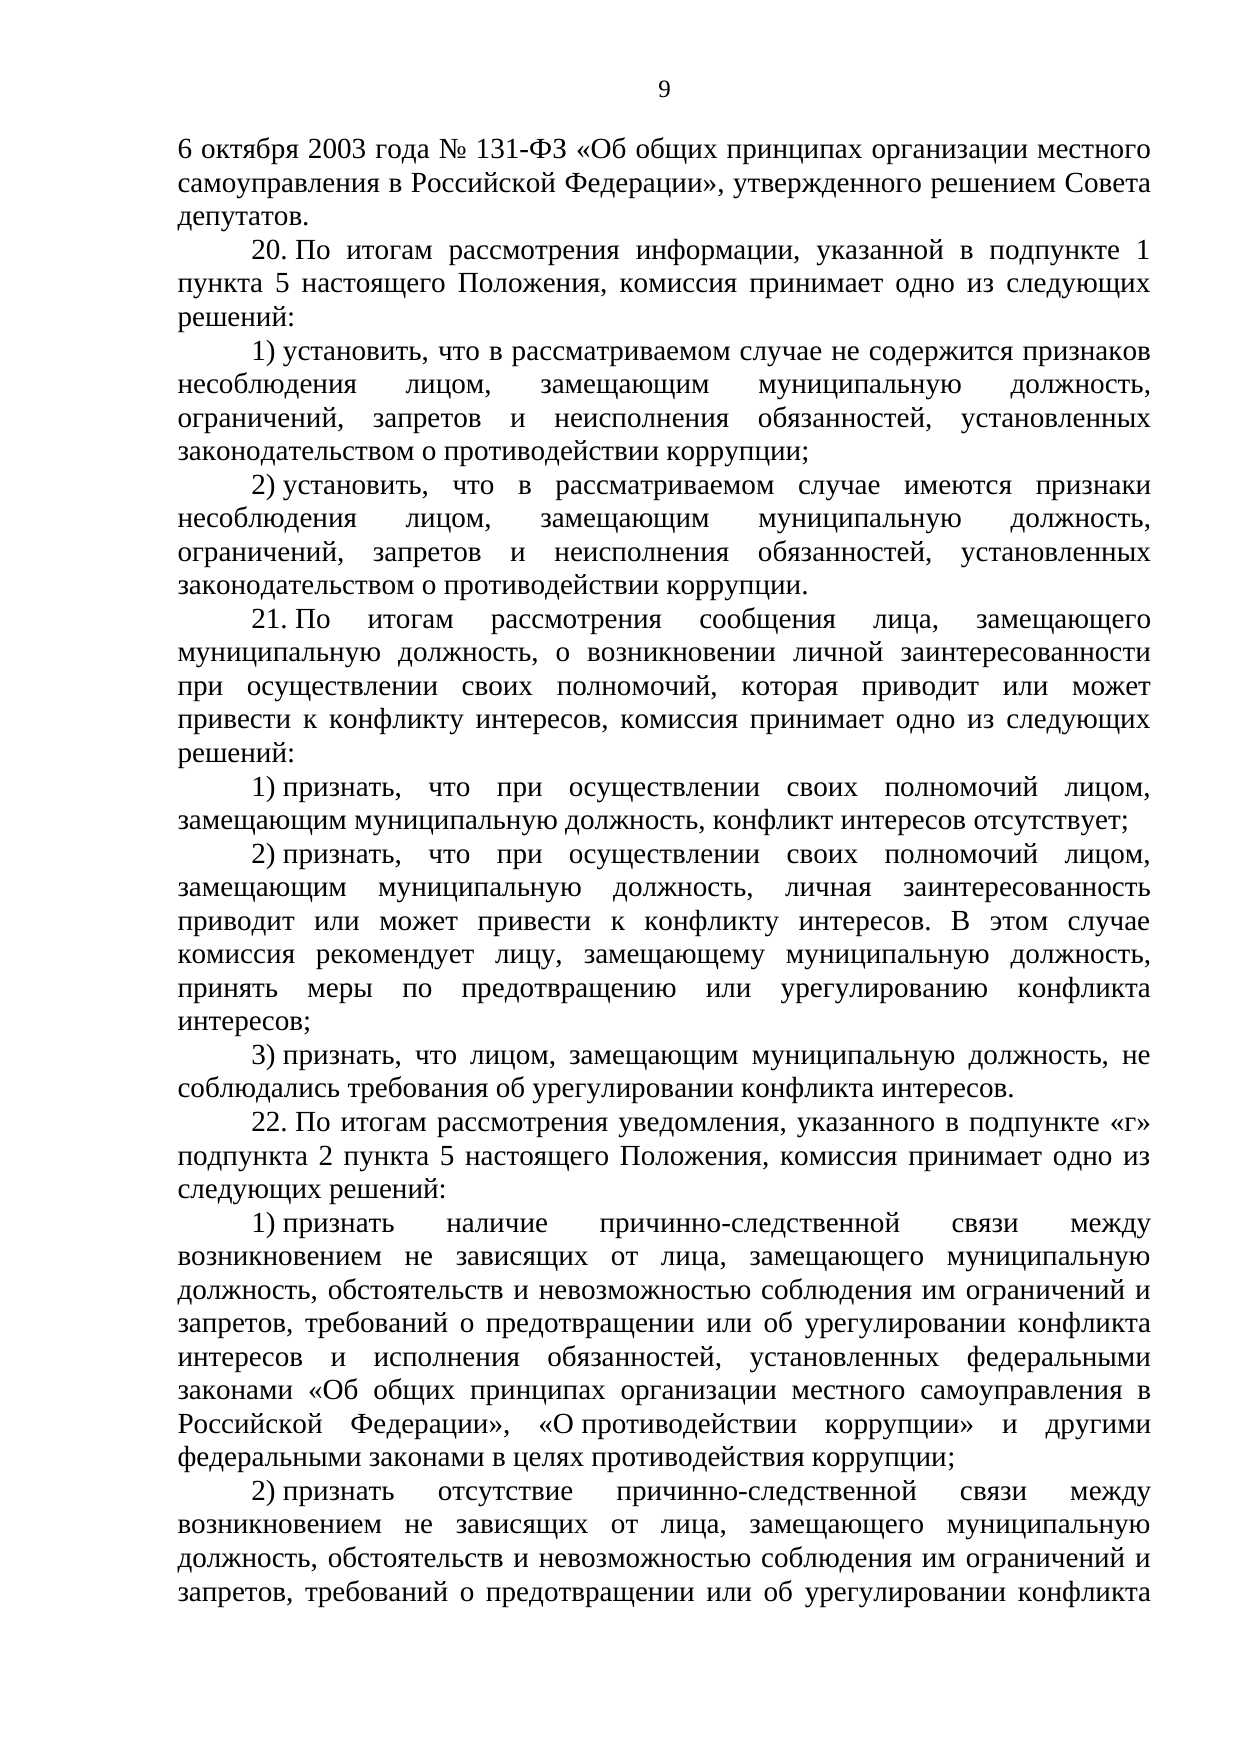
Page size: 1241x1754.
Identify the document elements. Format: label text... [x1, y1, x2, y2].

text 2) установить, что в рассматриваемом случае имеются признаки несоблюдения лицом, замещающим муниципальную должность, ограничений, запретов и неисполнения обязанностей, установленных законодательством о противодействии коррупции. [177, 467, 1152, 601]
text 3) признать, что лицом, замещающим муниципальную должность, не соблюдались требования об урегулировании конфликта интересов. [177, 1037, 1152, 1104]
text 20. По итогам рассмотрения информации, указанной в подпункте 1 пункта 5 настоящего Положения, комиссия принимает одно из следующих решений: [177, 232, 1152, 333]
text 1) признать наличие причинно-следственной связи между возникновением не зависящих от лица, замещающего муниципальную должность, обстоятельств и невозможностью соблюдения им ограничений и запретов, требований о предотвращении или об урегулировании конфликта интересов и исполнения обязанностей, установленных федеральными законами «Об общих принципах организации местного самоуправления в Российской Федерации», «О противодействии коррупции» и другими федеральными законами в целях противодействия коррупции; [177, 1205, 1152, 1473]
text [177, 1473, 1152, 1607]
text 21. По итогам рассмотрения сообщения лица, замещающего муниципальную должность, о возникновении личной заинтересованности при осуществлении своих полномочий, которая приводит или может привести к конфликту интересов, комиссия принимает одно из следующих решений: [177, 601, 1152, 769]
text 1) признать, что при осуществлении своих полномочий лицом, замещающим муниципальную должность, конфликт интересов отсутствует; [177, 769, 1152, 836]
text 1) установить, что в рассматриваемом случае не содержится признаков несоблюдения лицом, замещающим муниципальную должность, ограничений, запретов и неисполнения обязанностей, установленных законодательством о противодействии коррупции; [177, 333, 1152, 467]
text 2) признать, что при осуществлении своих полномочий лицом, замещающим муниципальную должность, личная заинтересованность приводит или может привести к конфликту интересов. В этом случае комиссия рекомендует лицу, замещающему муниципальную должность, принять меры по предотвращению или урегулированию конфликта интересов; [177, 836, 1152, 1037]
text 22. По итогам рассмотрения уведомления, указанного в подпункте «г» подпункта 2 пункта 5 настоящего Положения, комиссия принимает одно из следующих решений: [177, 1104, 1152, 1205]
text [177, 131, 1152, 232]
